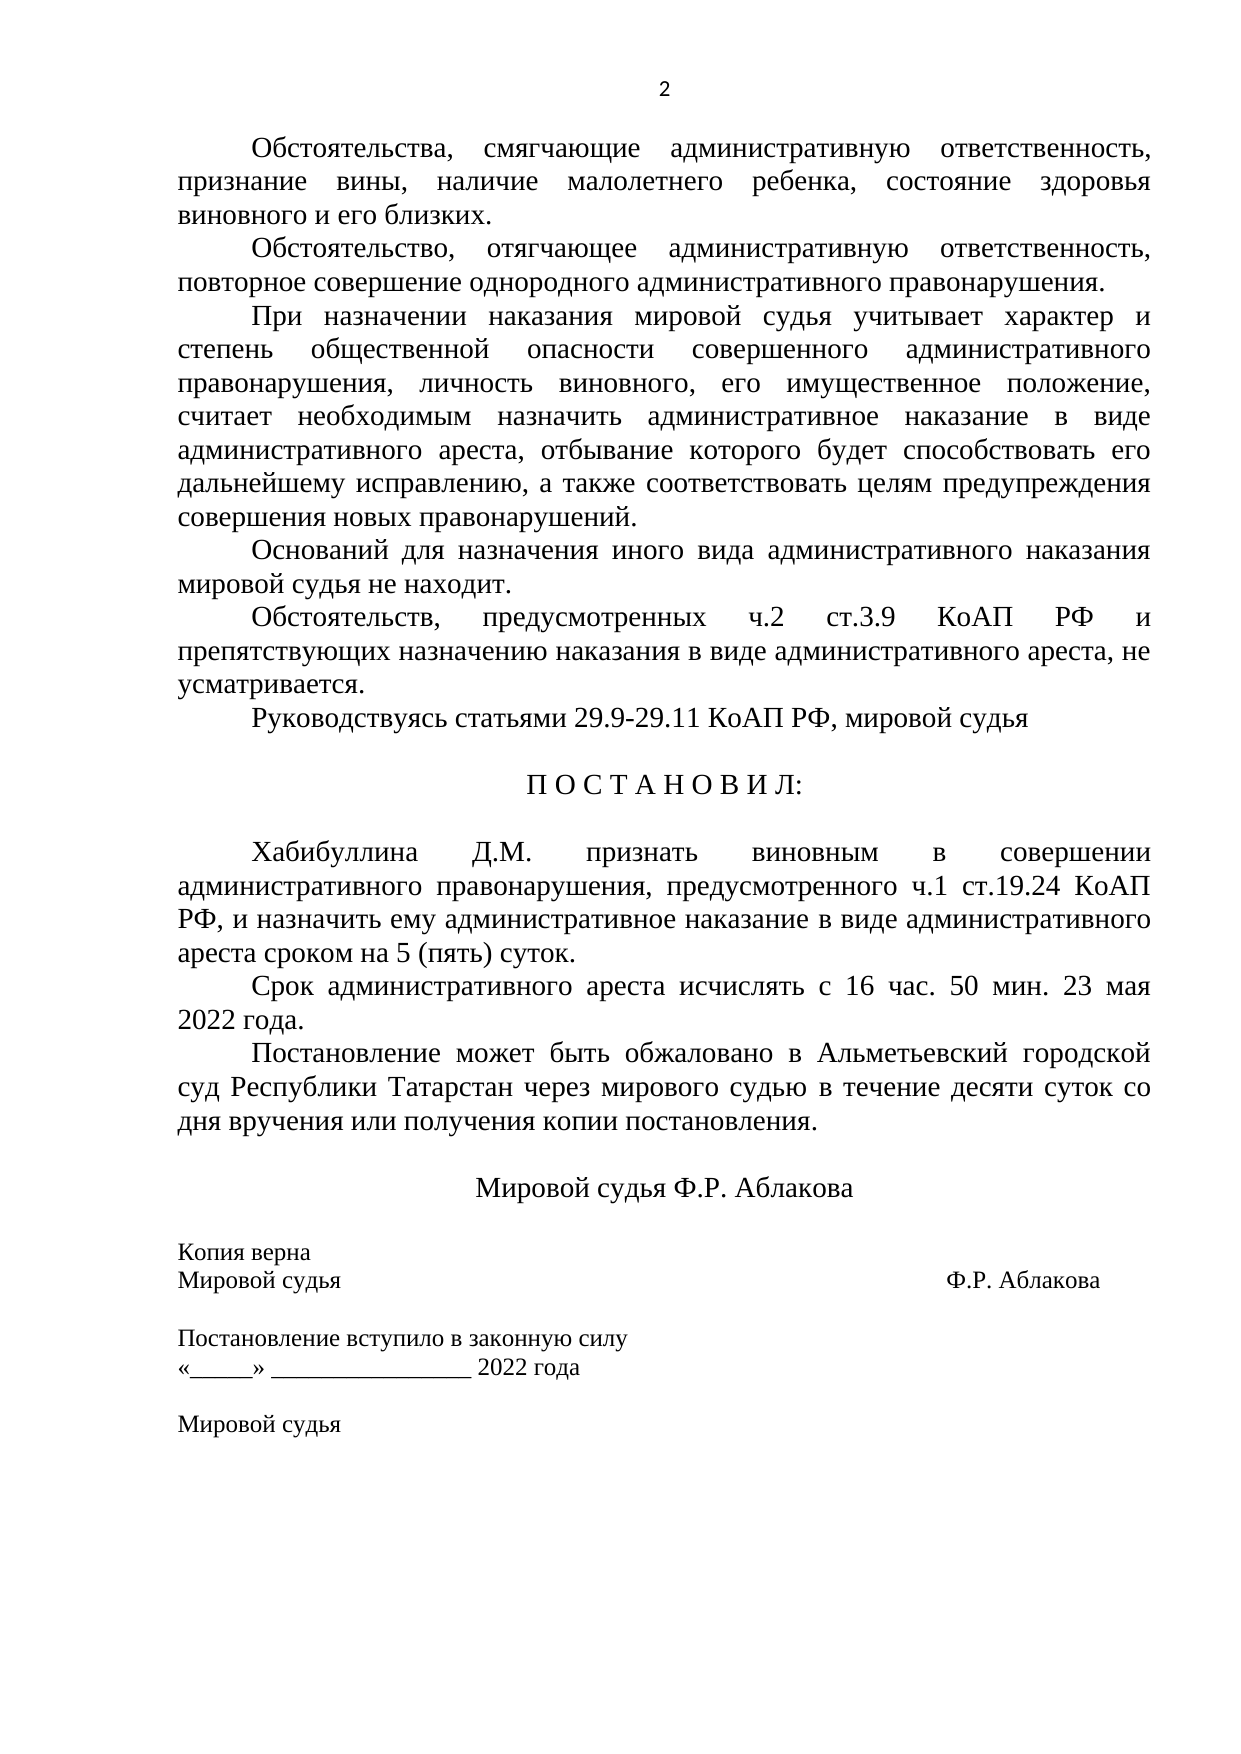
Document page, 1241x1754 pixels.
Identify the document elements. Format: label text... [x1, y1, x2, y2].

text Руководствуясь статьями 29.9-29.11 КоАП РФ, мировой судья [177, 700, 1152, 734]
text При назначении наказания мировой судья учитывает характер и степень общественной опасности совершенного административного правонарушения, личность виновного, его имущественное положение, считает необходимым назначить административное наказание в виде административного ареста, отбывание которого будет способствовать его дальнейшему исправлению, а также соответствовать целям предупреждения совершения новых правонарушений. [177, 298, 1152, 532]
text Срок административного ареста исчислять с 16 час. 50 мин. 23 мая 2022 года. [177, 968, 1152, 1036]
text Хабибуллина Д.М. признать виновным в совершении административного правонарушения, предусмотренного ч.1 ст.19.24 КоАП РФ, и назначить ему административное наказание в виде административного ареста сроком на 5 (пять) суток. [177, 834, 1152, 968]
text Постановление может быть обжаловано в Альметьевский городской суд Республики Татарстан через мирового судью в течение десяти суток со дня вручения или получения копии постановления. [177, 1036, 1152, 1136]
text П О С Т А Н О В И Л: [177, 767, 1152, 801]
text Оснований для назначения иного вида административного наказания мировой судья не находит. [177, 532, 1152, 599]
text Постановление вступило в законную силу [177, 1323, 1152, 1352]
text Обстоятельств, предусмотренных ч.2 ст.3.9 КоАП РФ и препятствующих назначению наказания в виде административного ареста, не усматривается. [177, 599, 1152, 700]
text Мировой судья Ф.Р. Аблакова [177, 1170, 1152, 1203]
text Мировой судья [177, 1409, 1152, 1438]
text «_____» ________________ 2022 года [177, 1352, 1152, 1381]
text Мировой судья Ф.Р. Аблакова [177, 1266, 1152, 1294]
text Обстоятельство, отягчающее административную ответственность, повторное совершение однородного административного правонарушения. [177, 231, 1152, 298]
text Обстоятельства, смягчающие административную ответственность, признание вины, наличие малолетнего ребенка, состояние здоровья виновного и его близких. [177, 130, 1152, 231]
text Копия верна [177, 1237, 1152, 1266]
